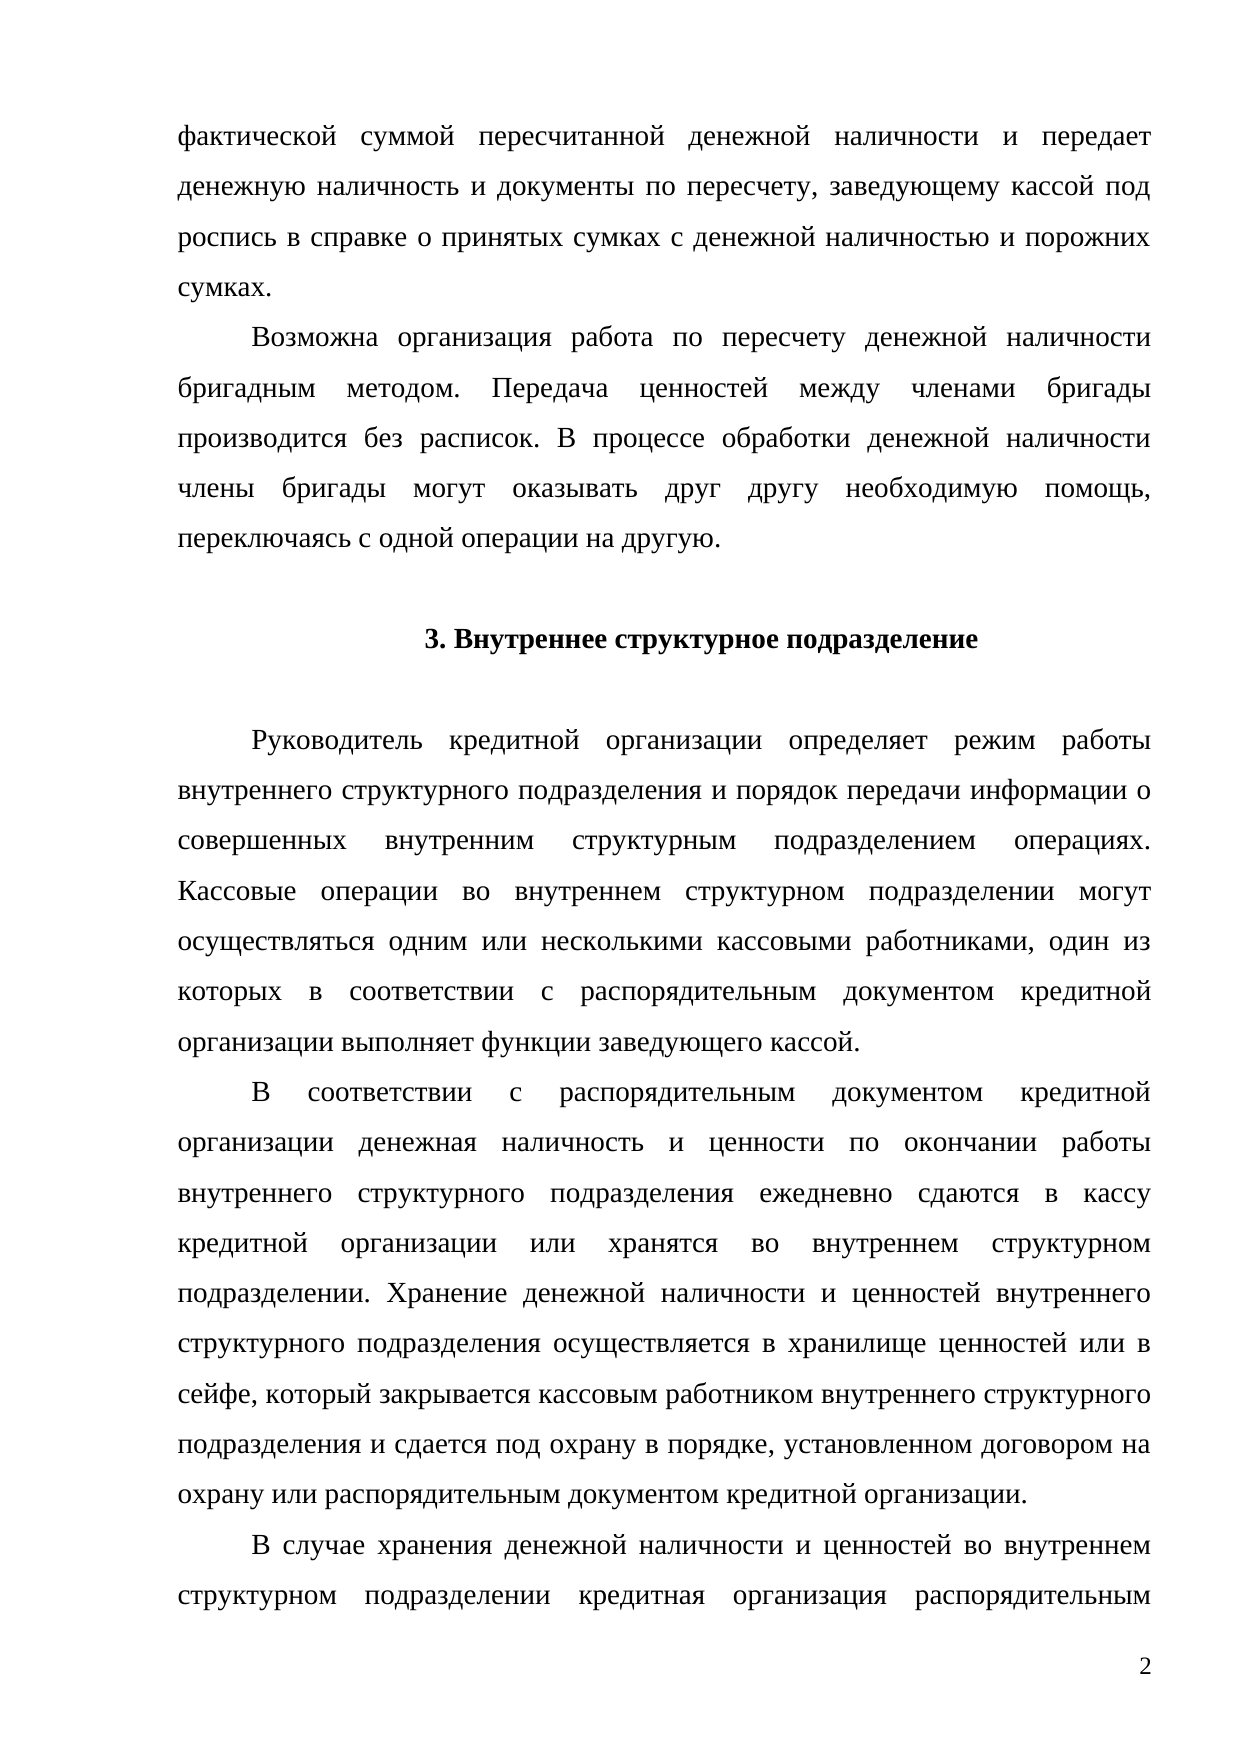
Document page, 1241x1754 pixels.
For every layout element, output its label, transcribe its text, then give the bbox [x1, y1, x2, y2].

subtitle 3. Внутреннее структурное подразделение [177, 621, 1152, 655]
text Возможна организация работа по пересчету денежной наличности бригадным методом. Передача ценностей между членами бригады производится без расписок. В процессе обработки денежной наличности члены бригады могут оказывать друг другу необходимую помощь, переключаясь с одной операции на другую. [177, 319, 1152, 554]
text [177, 118, 1152, 303]
text Руководитель кредитной организации определяет режим работы внутреннего структурного подразделения и порядок передачи информации о совершенных внутренним структурным подразделением операциях. Кассовые операции во внутреннем структурном подразделении могут осуществляться одним или несколькими кассовыми работниками, один из которых в соответствии с распорядительным документом кредитной организации выполняет функции заведующего кассой. [177, 722, 1152, 1057]
text В соответствии с распорядительным документом кредитной организации денежная наличность и ценности по окончании работы внутреннего структурного подразделения ежедневно сдаются в кассу кредитной организации или хранятся во внутреннем структурном подразделении. Хранение денежной наличности и ценностей внутреннего структурного подразделения осуществляется в хранилище ценностей или в сейфе, который закрывается кассовым работником внутреннего структурного подразделения и сдается под охрану в порядке, установленном договором на охрану или распорядительным документом кредитной организации. [177, 1074, 1152, 1510]
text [177, 1527, 1152, 1611]
